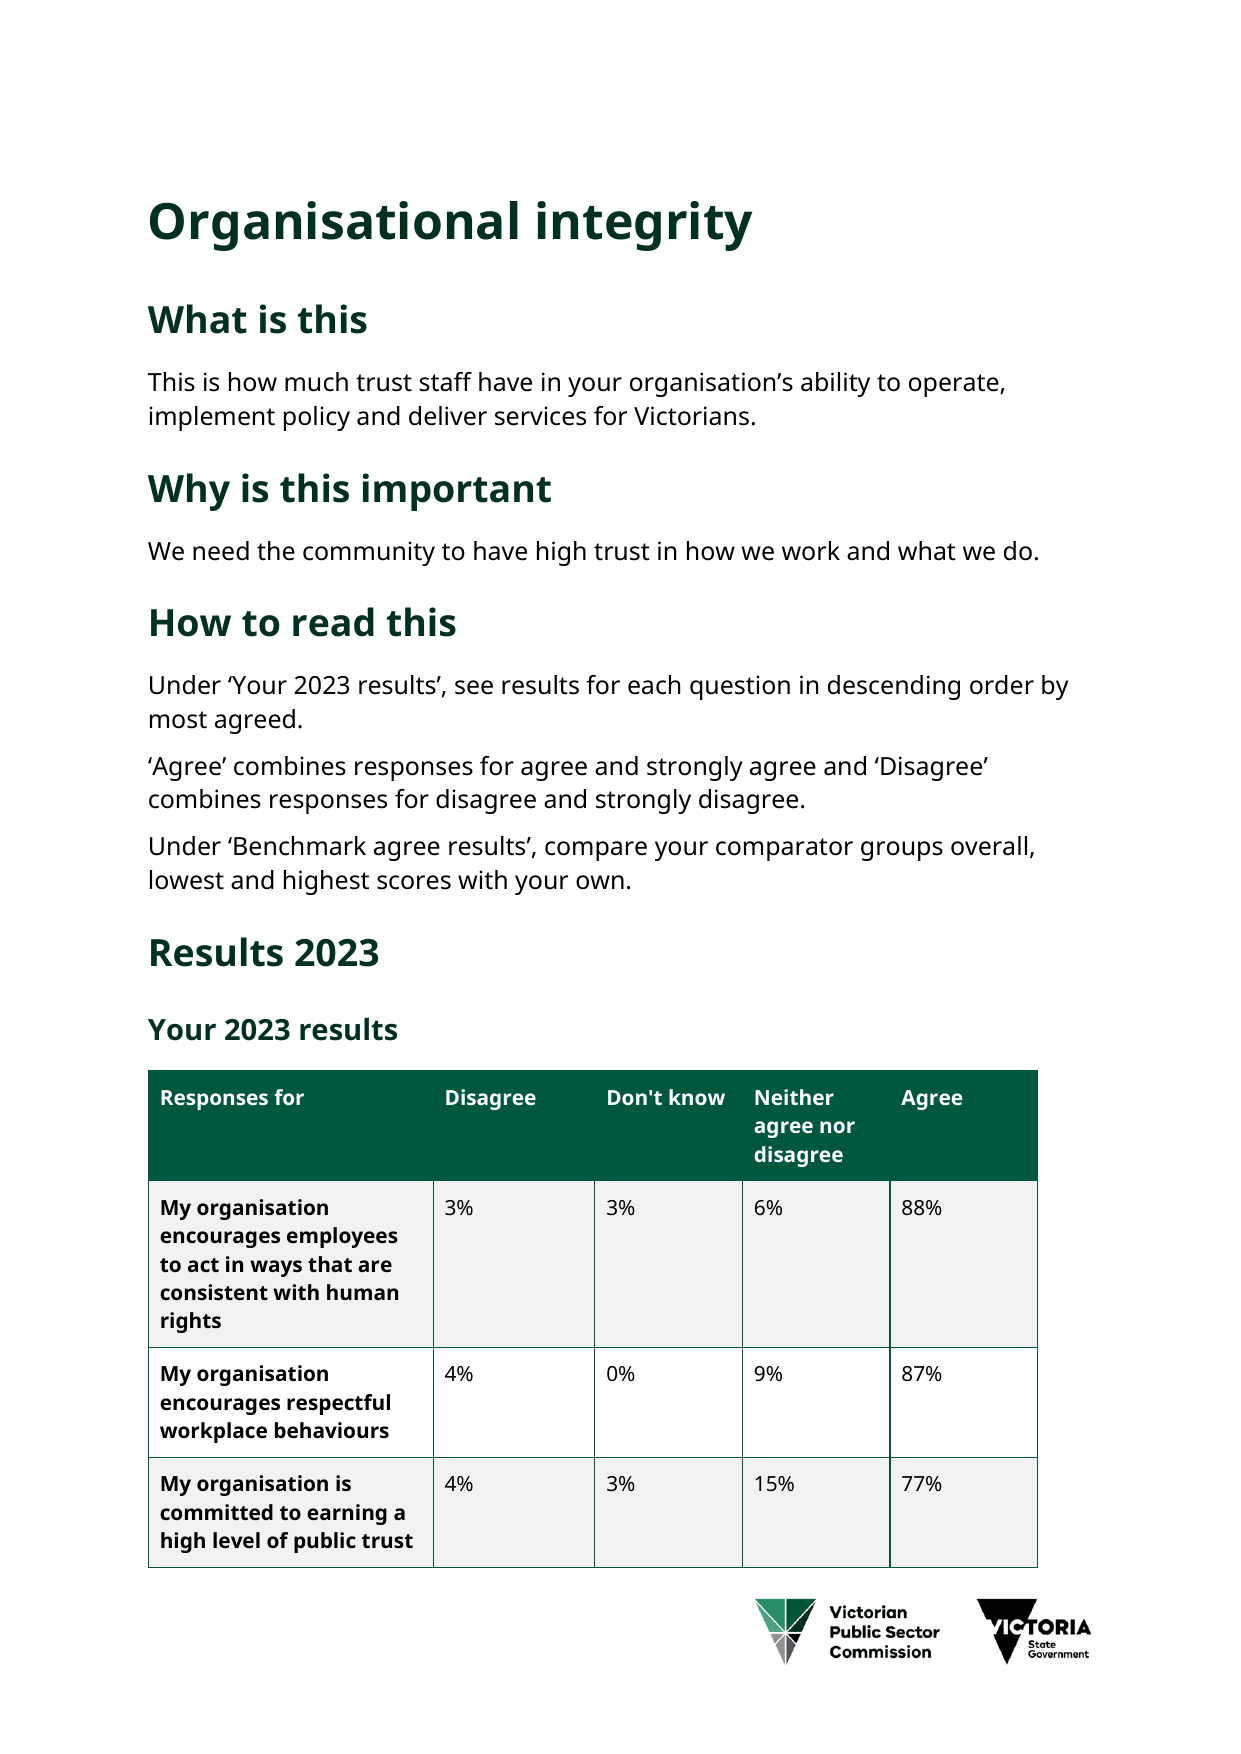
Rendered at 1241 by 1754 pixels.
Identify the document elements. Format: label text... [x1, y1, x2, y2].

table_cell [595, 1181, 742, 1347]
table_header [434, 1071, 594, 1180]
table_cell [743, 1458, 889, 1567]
picture [754, 1598, 1093, 1666]
subtitle What is this [148, 294, 1092, 345]
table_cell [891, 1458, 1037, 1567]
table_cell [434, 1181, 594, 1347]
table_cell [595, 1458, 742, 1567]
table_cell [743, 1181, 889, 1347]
text Under ‘Your 2023 results’, see results for each question in descending order by most agreed. [148, 668, 1092, 736]
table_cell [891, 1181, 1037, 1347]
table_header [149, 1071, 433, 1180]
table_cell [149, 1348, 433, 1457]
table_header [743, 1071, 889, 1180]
text We need the community to have high trust in how we work and what we do. [148, 533, 1092, 567]
subtitle How to read this [148, 596, 1092, 647]
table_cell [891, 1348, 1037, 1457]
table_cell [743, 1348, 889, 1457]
text Under ‘Benchmark agree results’, compare your comparator groups overall, lowest and highest scores with your own. [148, 829, 1092, 897]
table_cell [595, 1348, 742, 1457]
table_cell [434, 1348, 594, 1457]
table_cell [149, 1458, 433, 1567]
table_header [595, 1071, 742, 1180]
subtitle Why is this important [148, 462, 1092, 513]
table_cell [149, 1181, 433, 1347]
subtitle Results 2023 [148, 926, 1092, 977]
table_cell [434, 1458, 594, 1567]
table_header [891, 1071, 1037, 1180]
text ‘Agree’ combines responses for agree and strongly agree and ‘Disagree’ combines responses for disagree and strongly disagree. [148, 748, 1092, 816]
text This is how much trust staff have in your organisation’s ability to operate, implement policy and deliver services for Victorians. [148, 365, 1092, 433]
subtitle Organisational integrity [148, 186, 1092, 254]
subtitle Your 2023 results [148, 1009, 1092, 1049]
